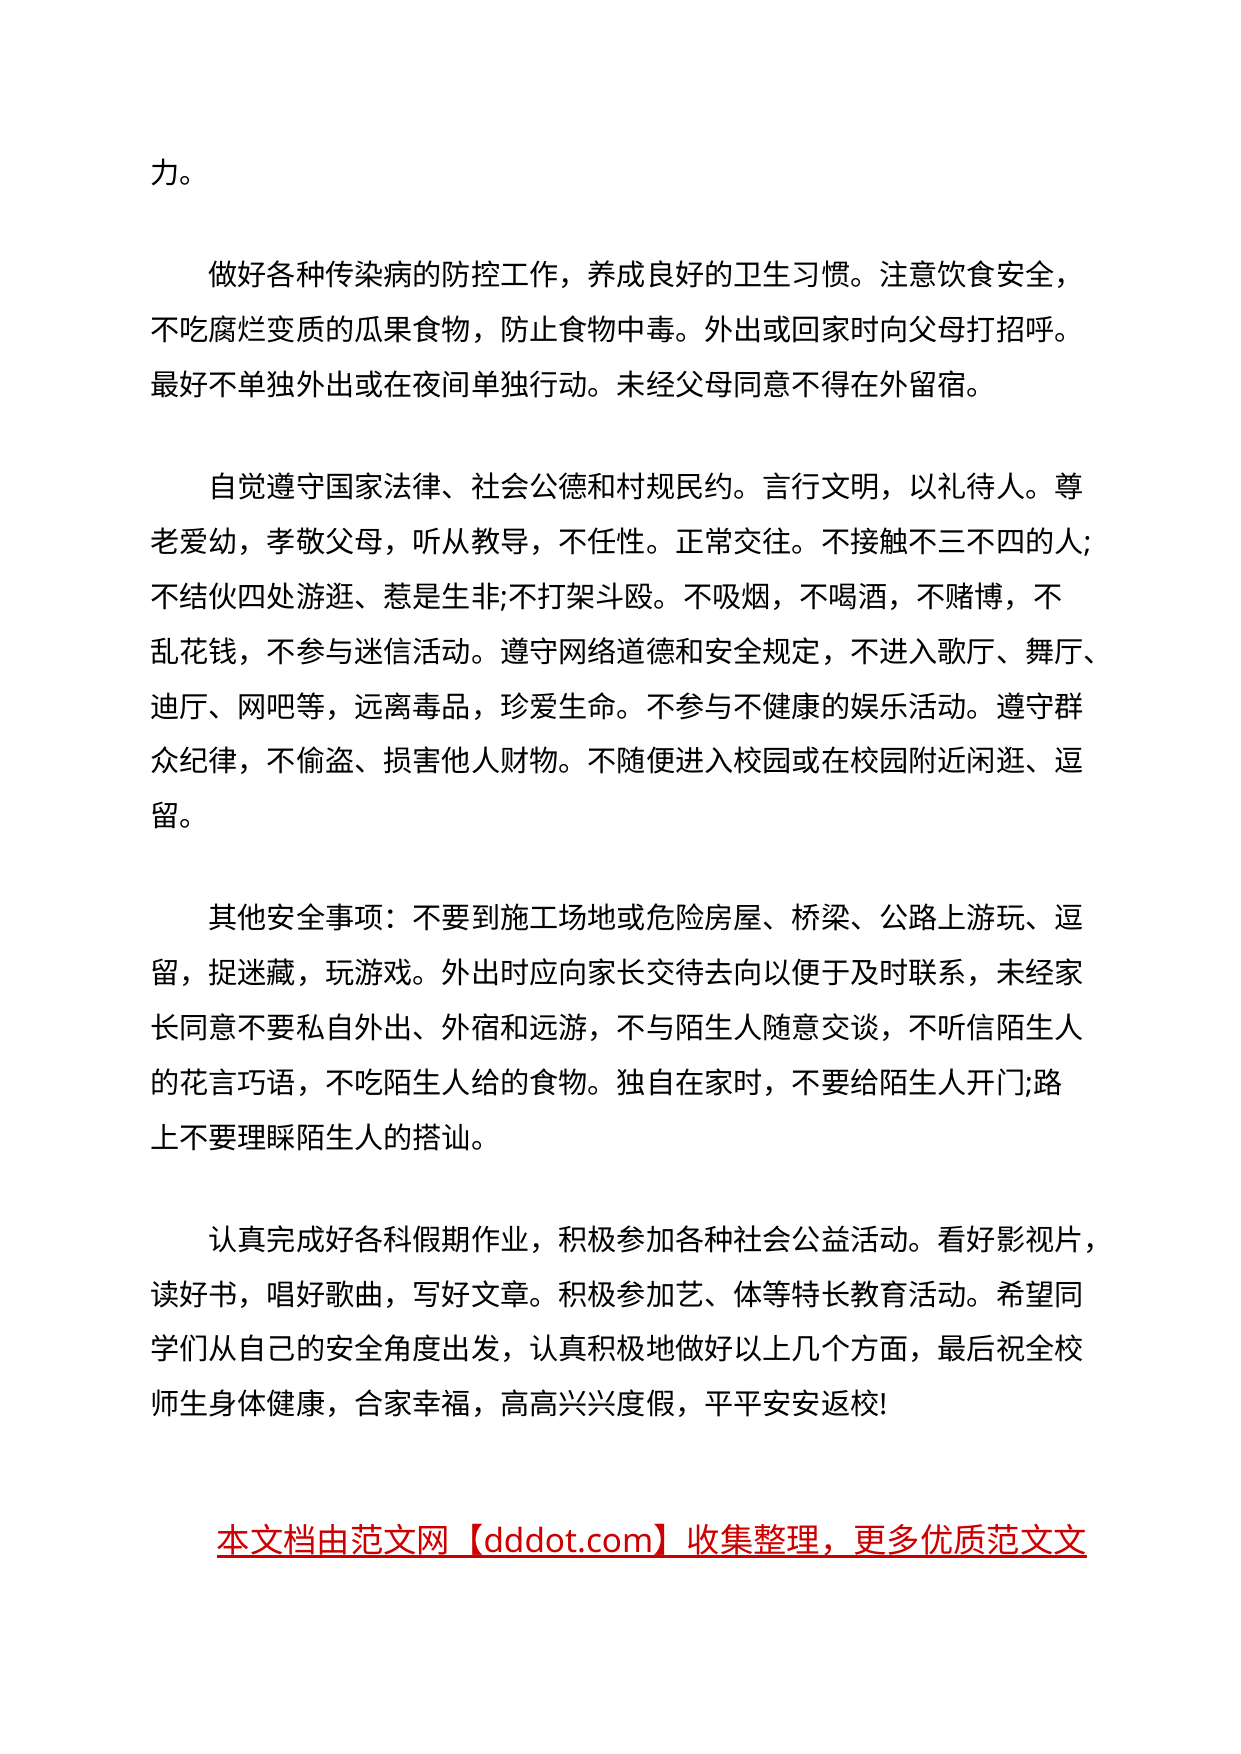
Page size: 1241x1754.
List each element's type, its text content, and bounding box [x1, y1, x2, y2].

text 其他安全事项：不要到施工场地或危险房屋、桥梁、公路上游玩、逗留，捉迷藏，玩游戏。外出时应向家长交待去向以便于及时联系，未经家长同意不要私自外出、外宿和远游，不与陌生人随意交谈，不听信陌生人的花言巧语，不吃陌生人给的食物。独自在家时，不要给陌生人开门;路上不要理睬陌生人的搭讪。 [150, 895, 1090, 1157]
text 认真完成好各科假期作业，积极参加各种社会公益活动。看好影视片，读好书，唱好歌曲，写好文章。积极参加艺、体等特长教育活动。希望同学们从自己的安全角度出发，认真积极地做好以上几个方面，最后祝全校师生身体健康，合家幸福，高高兴兴度假，平平安安返校! [150, 1216, 1090, 1423]
text 自觉遵守国家法律、社会公德和村规民约。言行文明，以礼待人。尊老爱幼，孝敬父母，听从教导，不任性。正常交往。不接触不三不四的人;不结伙四处游逛、惹是生非;不打架斗殴。不吸烟，不喝酒，不赌博，不乱花钱，不参与迷信活动。遵守网络道德和安全规定，不进入歌厅、舞厅、迪厅、网吧等，远离毒品，珍爱生命。不参与不健康的娱乐活动。遵守群众纪律，不偷盗、损害他人财物。不随便进入校园或在校园附近闲逛、逗留。 [150, 463, 1090, 835]
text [150, 150, 1090, 192]
text 做好各种传染病的防控工作，养成良好的卫生习惯。注意饮食安全，不吃腐烂变质的瓜果食物，防止食物中毒。外出或回家时向父母打招呼。最好不单独外出或在夜间单独行动。未经父母同意不得在外留宿。 [150, 252, 1090, 404]
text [150, 1514, 1090, 1562]
